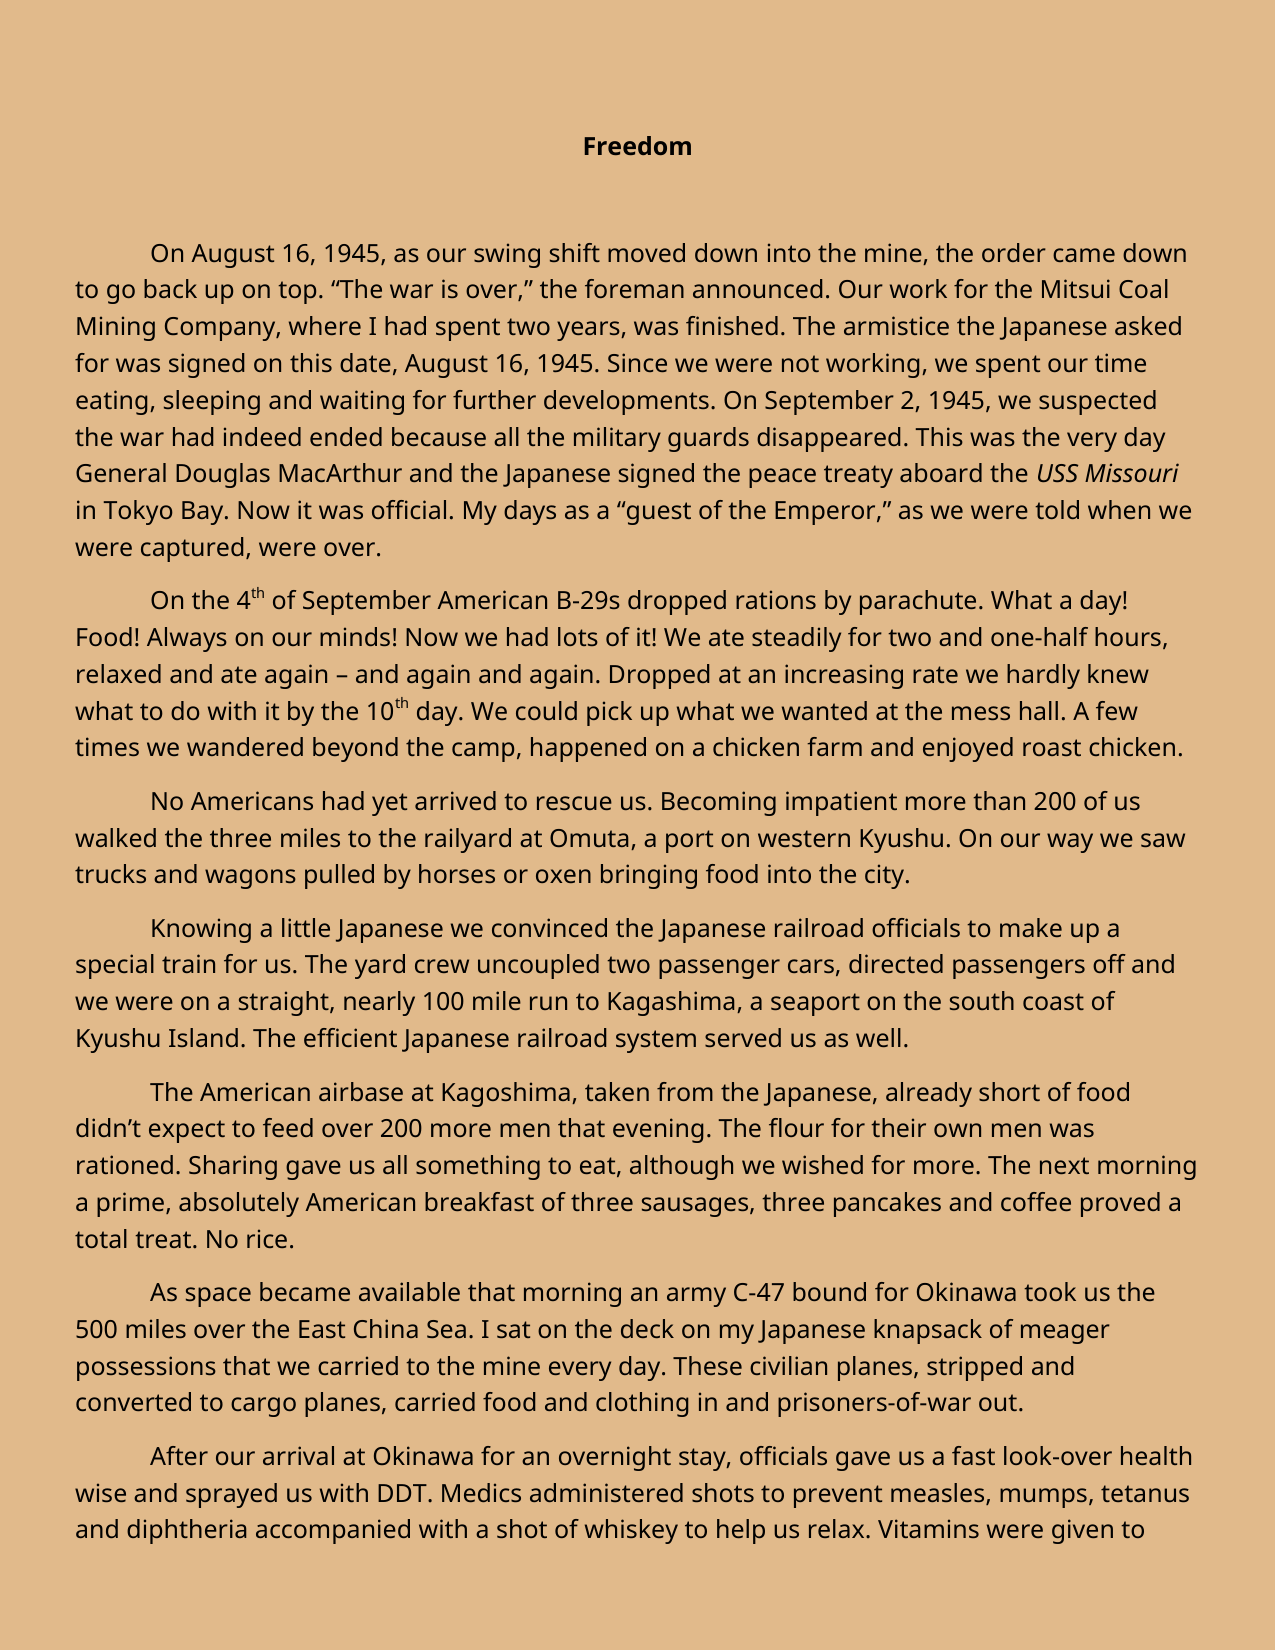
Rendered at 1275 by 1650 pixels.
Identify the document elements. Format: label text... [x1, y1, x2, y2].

text Knowing a little Japanese we convinced the Japanese railroad officials to make up a special train for us. The yard crew uncoupled two passenger cars, directed passengers off and we were on a straight, nearly 100 mile run to Kagashima, a seaport on the south coast of Kyushu Island. The efficient Japanese railroad system served us as well. [75, 910, 1200, 1055]
text On the 4th of September American B-29s dropped rations by parachute. What a day! Food! Always on our minds! Now we had lots of it! We ate steadily for two and one-half hours, relaxed and ate again – and again and again. Dropped at an increasing rate we hardly knew what to do with it by the 10th day. We could pick up what we wanted at the mess hall. A few times we wandered beyond the camp, happened on a chicken farm and enjoyed roast chicken. [75, 583, 1200, 764]
text Freedom [75, 128, 1200, 162]
text The American airbase at Kagoshima, taken from the Japanese, already short of food didn’t expect to feed over 200 more men that evening. The flour for their own men was rationed. Sharing gave us all something to eat, although we wished for more. The next morning a prime, absolutely American breakfast of three sausages, three pancakes and coffee proved a total treat. No rice. [75, 1074, 1200, 1255]
text No Americans had yet arrived to rescue us. Becoming impatient more than 200 of us walked the three miles to the railyard at Omuta, a port on western Kyushu. On our way we saw trucks and wagons pulled by horses or oxen bringing food into the city. [75, 783, 1200, 891]
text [75, 1438, 1200, 1546]
text As space became available that morning an army C-47 bound for Okinawa took us the 500 miles over the East China Sea. I sat on the deck on my Japanese knapsack of meager possessions that we carried to the mine every day. These civilian planes, stripped and converted to cargo planes, carried food and clothing in and prisoners-of-war out. [75, 1275, 1200, 1419]
text On August 16, 1945, as our swing shift moved down into the mine, the order came down to go back up on top. “The war is over,” the foreman announced. Our work for the Mitsui Coal Mining Company, where I had spent two years, was finished. The armistice the Japanese asked for was signed on this date, August 16, 1945. Since we were not working, we spent our time eating, sleeping and waiting for further developments. On September 2, 1945, we suspected the war had indeed ended because all the military guards disappeared. This was the very day General Douglas MacArthur and the Japanese signed the peace treaty aboard the USS Missouri in Tokyo Bay. Now it was official. My days as a “guest of the Emperor,” as we were told when we were captured, were over. [75, 235, 1200, 563]
